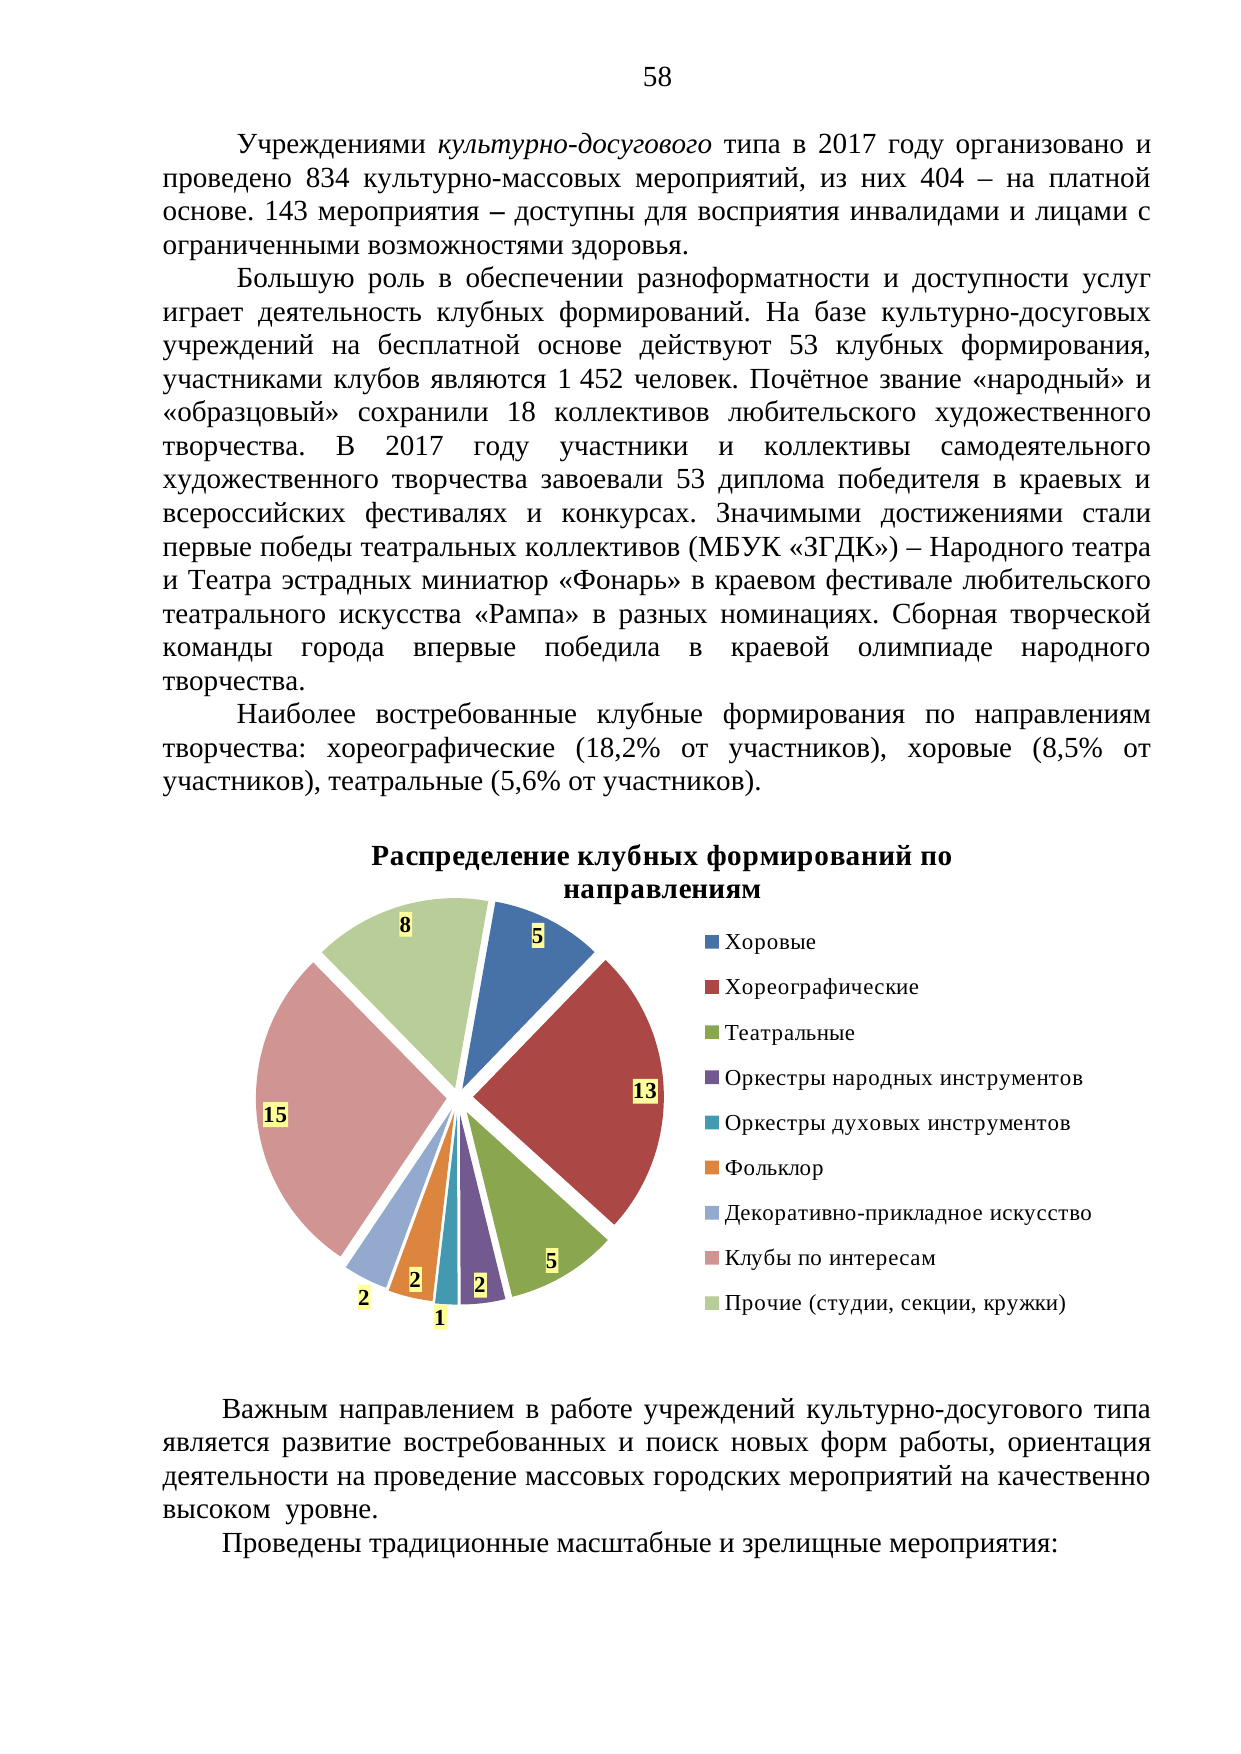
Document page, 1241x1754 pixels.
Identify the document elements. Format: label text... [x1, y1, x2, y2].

text Учреждениями культурно-досугового типа в 2017 году организовано и проведено 834 культурно-массовых мероприятий, из них 404 – на платной основе. 143 мероприятия – доступны для восприятия инвалидами и лицами с ограниченными возможностями здоровья. [162, 126, 1152, 260]
text Наиболее востребованные клубные формирования по направлениям творчества: хореографические (18,2% от участников), хоровые (8,5% от участников), театральные (5,6% от участников). [162, 696, 1152, 797]
text Важным направлением в работе учреждений культурно-досугового типа является развитие востребованных и поиск новых форм работы, ориентация деятельности на проведение массовых городских мероприятий на качественно высоком уровне. [162, 1391, 1152, 1525]
text Проведены традиционные масштабные и зрелищные мероприятия: [162, 1525, 1152, 1559]
text Большую роль в обеспечении разноформатности и доступности услуг играет деятельность клубных формирований. На базе культурно-досуговых учреждений на бесплатной основе действуют 53 клубных формирования, участниками клубов являются 1 452 человек. Почётное звание «народный» и «образцовый» сохранили 18 коллективов любительского художественного творчества. В 2017 году участники и коллективы самодеятельного художественного творчества завоевали 53 диплома победителя в краевых и всероссийских фестивалях и конкурсах. Значимыми достижениями стали первые победы театральных коллективов (МБУК «ЗГДК») – Народного театра и Театра эстрадных миниатюр «Фонарь» в краевом фестивале любительского театрального искусства «Рампа» в разных номинациях. Сборная творческой команды города впервые победила в краевой олимпиаде народного творчества. [162, 260, 1152, 696]
